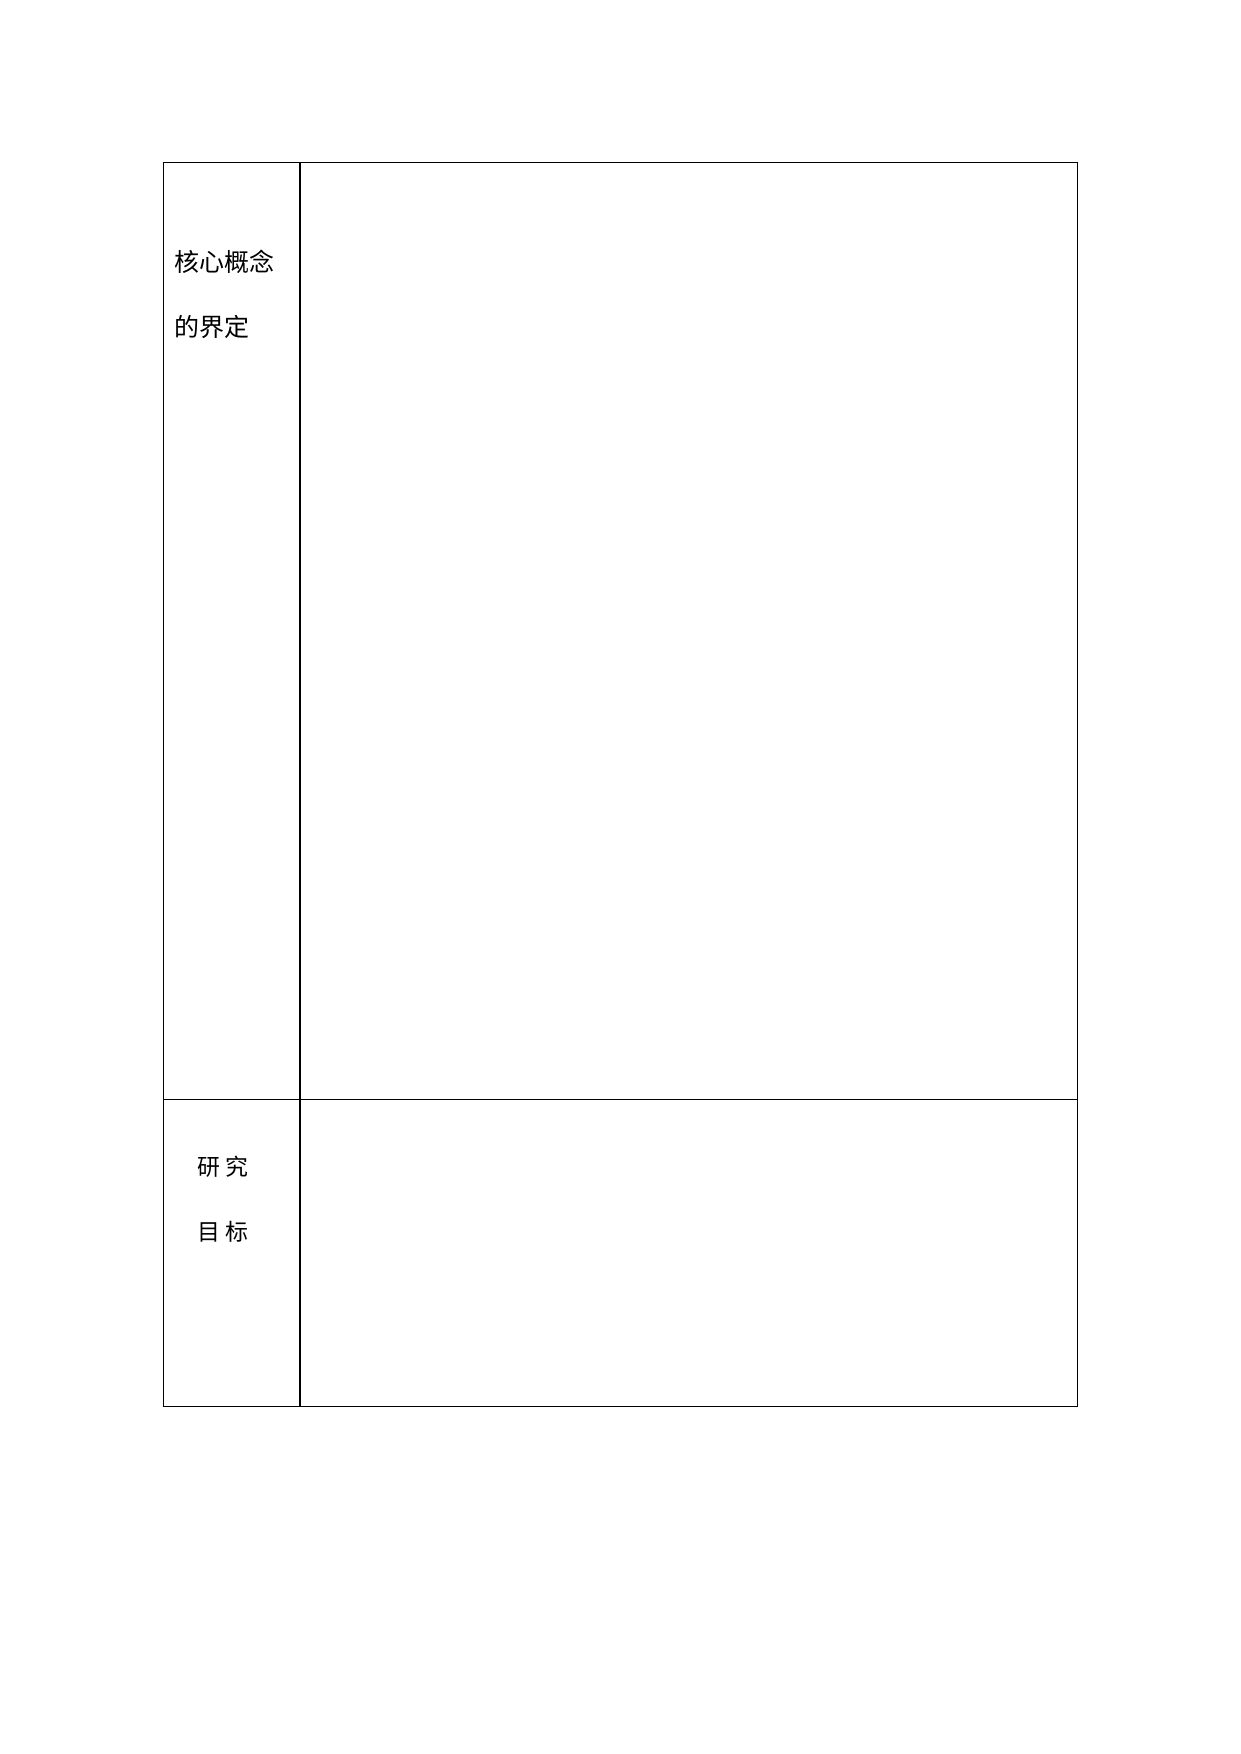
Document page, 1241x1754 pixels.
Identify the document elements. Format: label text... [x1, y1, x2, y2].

table_cell [301, 1100, 1077, 1406]
table_cell 研 究 目 标 [164, 1100, 299, 1406]
table_cell [301, 163, 1077, 1099]
table_cell 核心概念的界定 [164, 163, 299, 1099]
